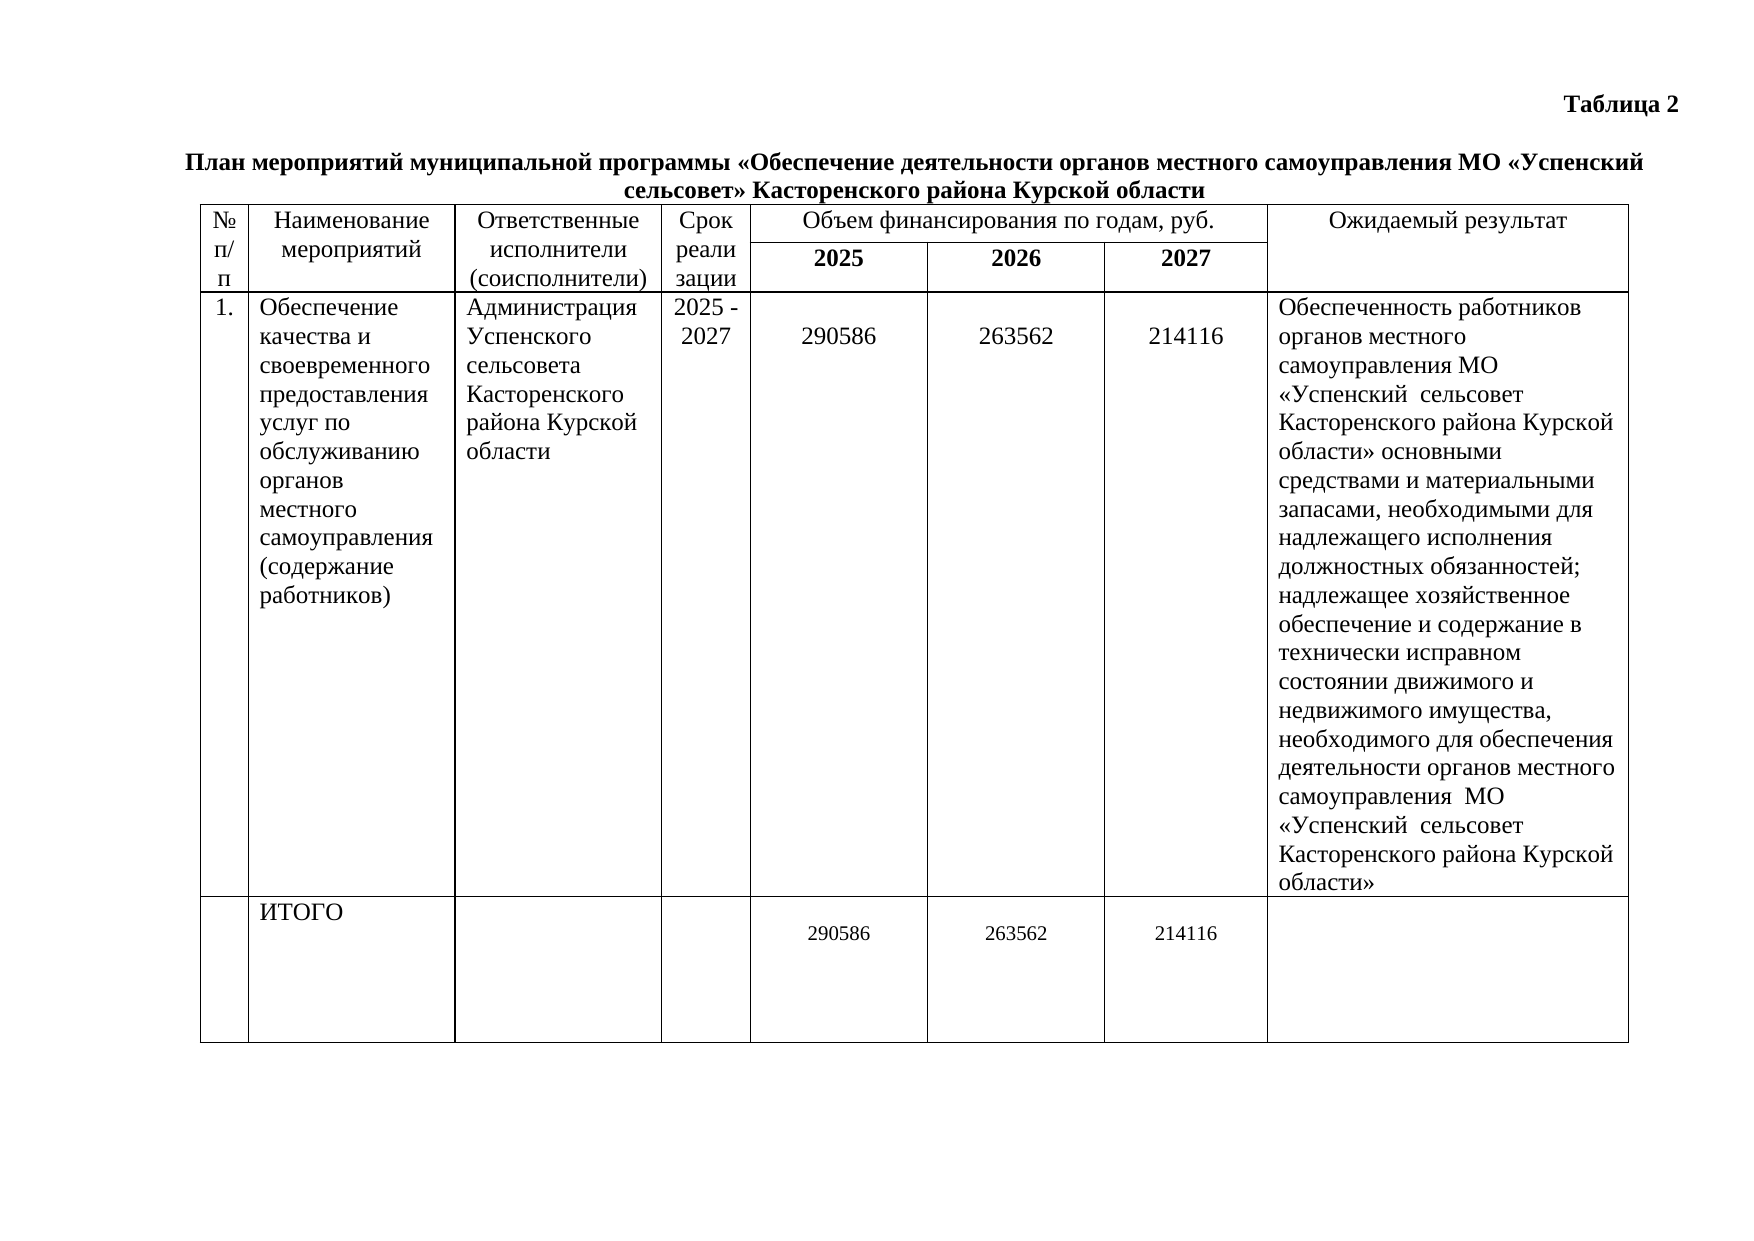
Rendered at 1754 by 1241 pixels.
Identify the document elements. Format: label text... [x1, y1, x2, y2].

text План мероприятий муниципальной программы «Обеспечение деятельности органов местного самоуправления МО «Успенский сельсовет» Касторенского района Курской области [150, 147, 1679, 204]
table_cell 214116 [1105, 293, 1267, 896]
table_cell 2027 [1105, 243, 1267, 291]
table_cell 2025 [751, 243, 927, 291]
table_cell Администрация Успенского сельсовета Касторенского района Курской области [456, 293, 661, 896]
table_cell 1. [201, 293, 248, 896]
table_cell Обеспечение качества и своевременного предоставления услуг по обслуживанию органов местного самоуправления (содержание работников) [249, 293, 454, 896]
table_cell [456, 897, 661, 1042]
text Таблица 2 [150, 89, 1679, 118]
table_cell [1268, 897, 1628, 1042]
table_cell 290586 [751, 293, 927, 896]
table_header Срок реализации [662, 205, 750, 291]
table_header Наименование мероприятий [249, 205, 454, 291]
table_header Ожидаемый результат [1268, 205, 1628, 291]
table_cell [662, 897, 750, 1042]
table_header Объем финансирования по годам, руб. [751, 205, 1267, 242]
table_cell 214116 [1105, 897, 1267, 1042]
table_cell 263562 [928, 293, 1104, 896]
table_cell 290586 [751, 897, 927, 1042]
table_cell ИТОГО [249, 897, 454, 1042]
table_cell 2025 - 2027 [662, 293, 750, 896]
table_header Ответственные исполнители (соисполнители) [456, 205, 661, 291]
table_cell 263562 [928, 897, 1104, 1042]
table_cell 2026 [928, 243, 1104, 291]
table_header № п/п [201, 205, 248, 291]
table_cell [201, 897, 248, 1042]
table_cell Обеспеченность работников органов местного самоуправления МО «Успенский сельсовет Касторенского района Курской области» основными средствами и материальными запасами, необходимыми для надлежащего исполнения должностных обязанностей; надлежащее хозяйственное обеспечение и содержание в технически исправном состоянии движимого и недвижимого имущества, необходимого для обеспечения деятельности органов местного самоуправления МО «Успенский сельсовет Касторенского района Курской области» [1268, 293, 1628, 896]
